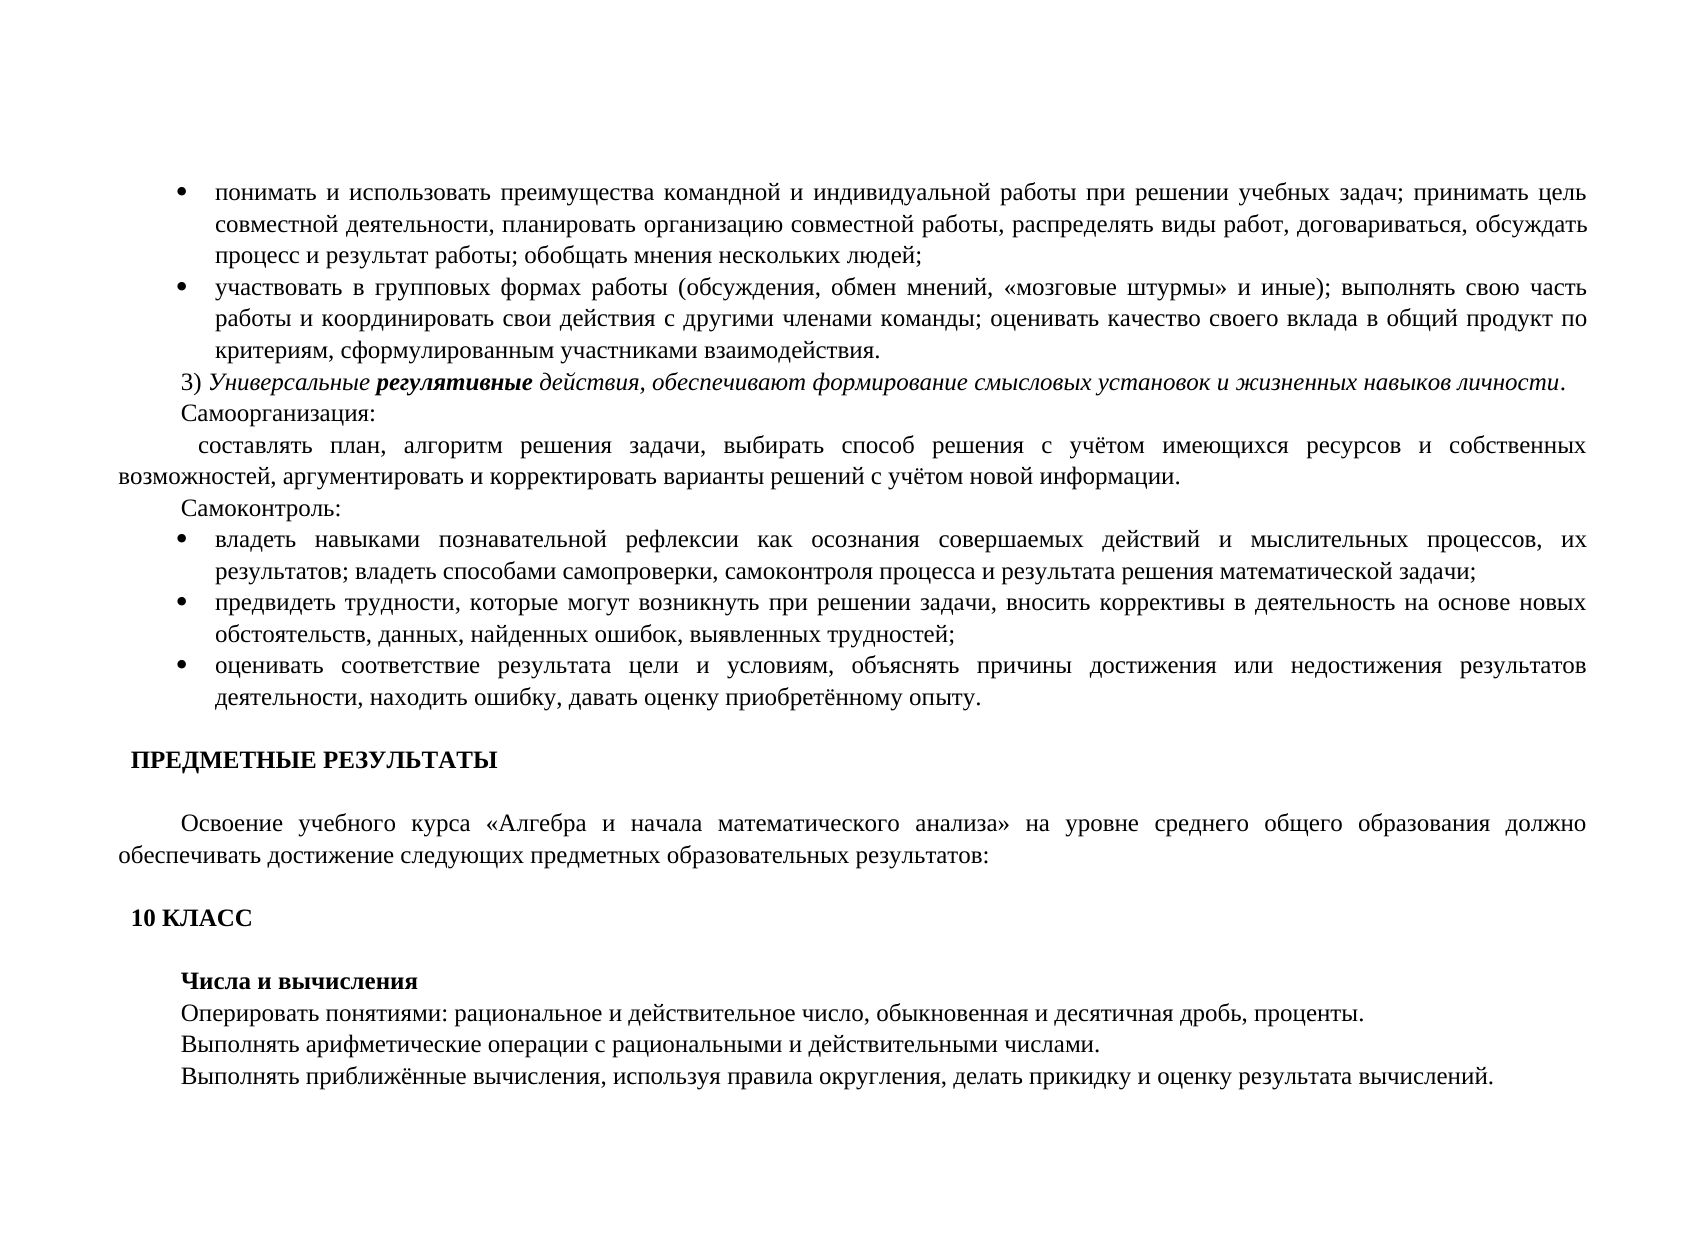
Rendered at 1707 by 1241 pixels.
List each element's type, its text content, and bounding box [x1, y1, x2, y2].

list владеть навыками познавательной рефлексии как осознания совершаемых действий и мыслительных процессов, их результатов; владеть способами самопроверки, самоконтроля процесса и результата решения математической задачи; [177, 524, 1588, 585]
text Числа и вычисления [118, 966, 1588, 995]
list понимать и использовать преимущества командной и индивидуальной работы при решении учебных задач; принимать цель совместной деятельности, планировать организацию совместной работы, распределять виды работ, договариваться, обсуждать процесс и результат работы; обобщать мнения нескольких людей; [177, 177, 1588, 269]
text ПРЕДМЕТНЫЕ РЕЗУЛЬТАТЫ [131, 745, 1588, 774]
text составлять план, алгоритм решения задачи, выбирать способ решения с учётом имеющихся ресурсов и собственных возможностей, аргументировать и корректировать варианты решений с учётом новой информации. [118, 430, 1588, 490]
text Освоение учебного курса «Алгебра и начала математического анализа» на уровне среднего общего образования должно обеспечивать достижение следующих предметных образовательных результатов: [118, 808, 1588, 869]
text Оперировать понятиями: рациональное и действительное число, обыкновенная и десятичная дробь, проценты. [118, 998, 1588, 1027]
text Выполнять арифметические операции с рациональными и действительными числами. [118, 1029, 1588, 1058]
text Выполнять приближённые вычисления, используя правила округления, делать прикидку и оценку результата вычислений. [118, 1061, 1588, 1090]
text Самоконтроль: [118, 493, 1588, 522]
text 3) Универсальные регулятивные действия, обеспечивают формирование смысловых установок и жизненных навыков личности. [118, 367, 1588, 395]
text 10 КЛАСС [131, 903, 1588, 932]
list участвовать в групповых формах работы (обсуждения, обмен мнений, «мозговые штурмы» и иные); выполнять свою часть работы и координировать свои действия с другими членами команды; оценивать качество своего вклада в общий продукт по критериям, сформулированным участниками взаимодействия. [177, 272, 1588, 364]
text Самоорганизация: [118, 398, 1588, 427]
list предвидеть трудности, которые могут возникнуть при решении задачи, вносить коррективы в деятельность на основе новых обстоятельств, данных, найденных ошибок, выявленных трудностей; [177, 587, 1588, 648]
list оценивать соответствие результата цели и условиям, объяснять причины достижения или недостижения результатов деятельности, находить ошибку, давать оценку приобретённому опыту. [177, 651, 1588, 711]
